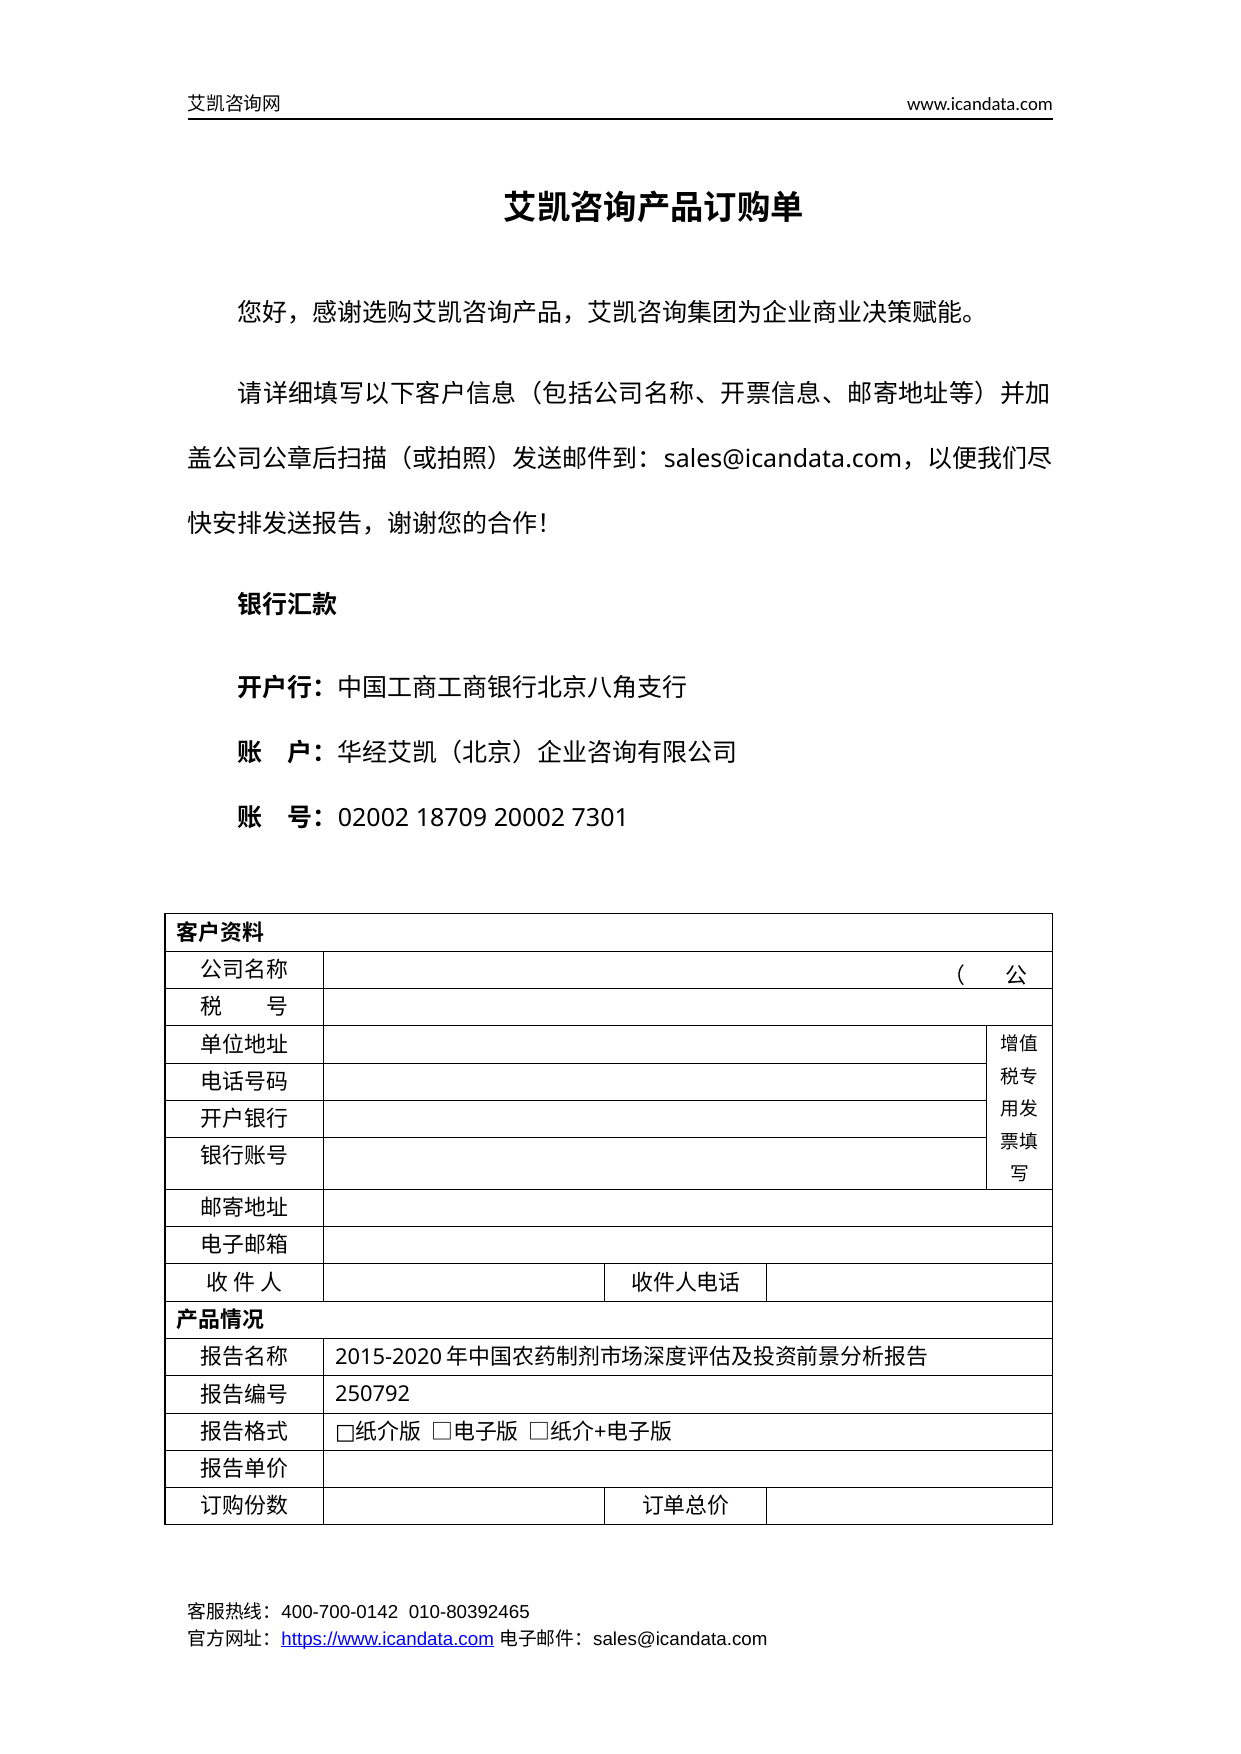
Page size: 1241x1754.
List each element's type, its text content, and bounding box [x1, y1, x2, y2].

table_cell [324, 1026, 986, 1062]
table_cell [324, 1190, 1052, 1226]
table_cell [324, 1138, 986, 1189]
table_cell 银行账号 [166, 1138, 323, 1189]
table_cell [324, 1101, 986, 1137]
table_cell [324, 952, 1052, 988]
text 账 号：02002 18709 20002 7301 [187, 783, 1053, 848]
text 您好，感谢选购艾凯咨询产品，艾凯咨询集团为企业商业决策赋能。 [187, 278, 1053, 343]
table_cell 收件人电话 [605, 1264, 766, 1301]
text 请详细填写以下客户信息（包括公司名称、开票信息、邮寄地址等）并加盖公司公章后扫描（或拍照）发送邮件到：sales@icandata.com，以便我们尽快安排发送报告，谢谢您的合作！ [187, 359, 1053, 554]
table_cell [324, 1488, 604, 1524]
table_cell 报告编号 [166, 1376, 323, 1412]
table_cell 报告单价 [166, 1451, 323, 1487]
table_cell [767, 1488, 1052, 1524]
table_cell [324, 1451, 1052, 1487]
table_cell 250792 [324, 1376, 1052, 1412]
table_cell [324, 1227, 1052, 1263]
text 艾凯咨询产品订购单 [187, 172, 1053, 237]
table_cell 开户银行 [166, 1101, 323, 1137]
table_cell 邮寄地址 [166, 1190, 323, 1226]
text 开户行：中国工商工商银行北京八角支行 [187, 653, 1053, 718]
table_cell 产品情况 [166, 1302, 1052, 1338]
table_cell 增值税专用发票填写 [987, 1026, 1052, 1189]
table_cell 公司名称 [166, 952, 323, 988]
table_cell 税 号 [166, 989, 323, 1025]
table_cell 单位地址 [166, 1026, 323, 1062]
table_cell [767, 1264, 1052, 1301]
table_cell [324, 989, 1052, 1025]
table_header 客户资料 [166, 914, 1052, 951]
table_cell 收 件 人 [166, 1264, 323, 1301]
table_cell 报告名称 [166, 1339, 323, 1375]
table_cell 2015-2020年中国农药制剂市场深度评估及投资前景分析报告 [324, 1339, 1052, 1375]
text 账 户：华经艾凯（北京）企业咨询有限公司 [187, 718, 1053, 783]
table_cell □纸介版 □电子版 □纸介+电子版 [324, 1414, 1052, 1450]
table_cell 电子邮箱 [166, 1227, 323, 1263]
table_cell 报告格式 [166, 1414, 323, 1450]
text 银行汇款 [187, 570, 1053, 635]
table_cell 订购份数 [166, 1488, 323, 1524]
table_cell [324, 1264, 604, 1301]
table_cell 订单总价 [605, 1488, 766, 1524]
table_cell 电话号码 [166, 1064, 323, 1100]
table_cell [324, 1064, 986, 1100]
